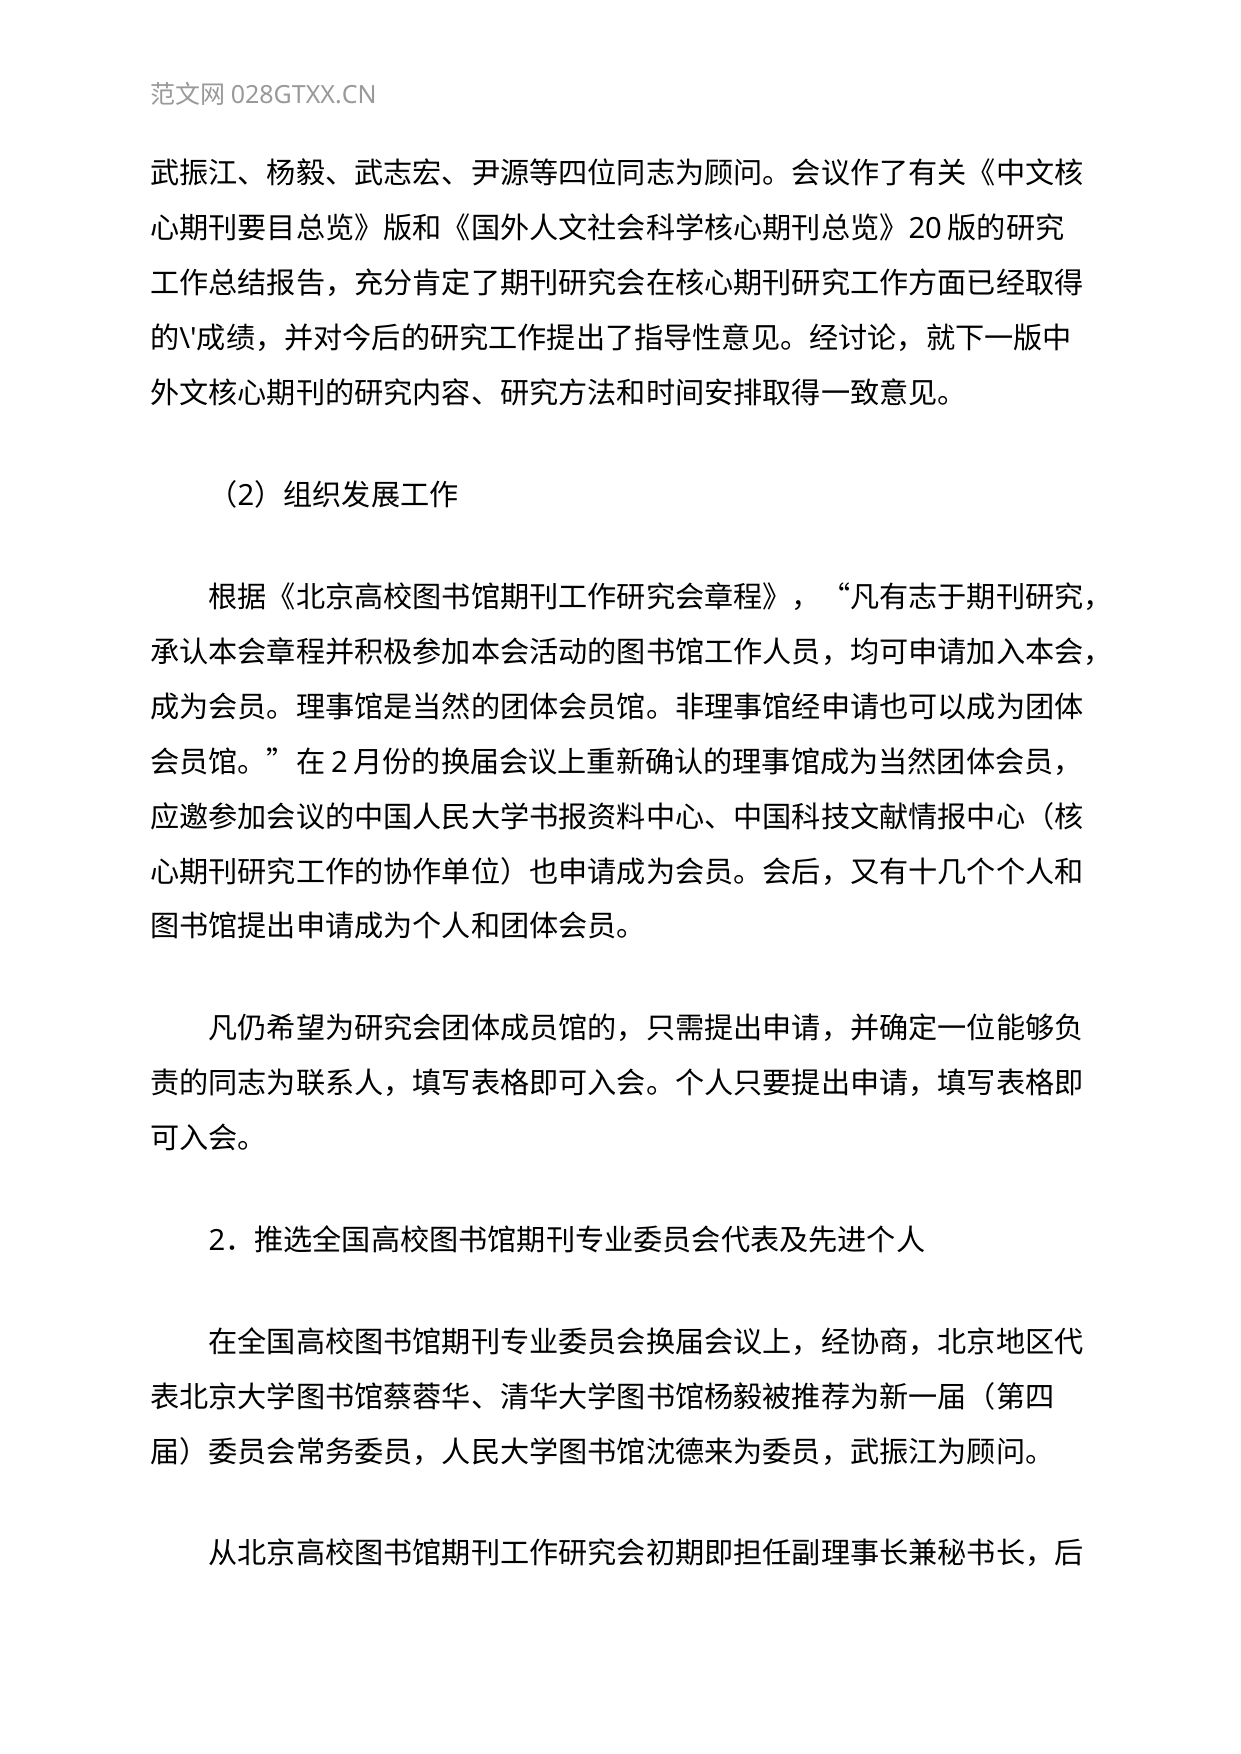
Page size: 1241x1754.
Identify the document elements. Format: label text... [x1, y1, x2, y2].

text 凡仍希望为研究会团体成员馆的，只需提出申请，并确定一位能够负责的同志为联系人，填写表格即可入会。个人只要提出申请，填写表格即可入会。 [150, 1005, 1090, 1157]
text （2）组织发展工作 [150, 472, 1090, 514]
text 根据《北京高校图书馆期刊工作研究会章程》，“凡有志于期刊研究，承认本会章程并积极参加本会活动的图书馆工作人员，均可申请加入本会，成为会员。理事馆是当然的团体会员馆。非理事馆经申请也可以成为团体会员馆。”在2月份的换届会议上重新确认的理事馆成为当然团体会员，应邀参加会议的中国人民大学书报资料中心、中国科技文献情报中心（核心期刊研究工作的协作单位）也申请成为会员。会后，又有十几个个人和图书馆提出申请成为个人和团体会员。 [150, 573, 1090, 945]
text 在全国高校图书馆期刊专业委员会换届会议上，经协商，北京地区代表北京大学图书馆蔡蓉华、清华大学图书馆杨毅被推荐为新一届（第四届）委员会常务委员，人民大学图书馆沈德来为委员，武振江为顾问。 [150, 1318, 1090, 1470]
text 2．推选全国高校图书馆期刊专业委员会代表及先进个人 [150, 1216, 1090, 1259]
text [150, 150, 1090, 412]
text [150, 1530, 1090, 1572]
